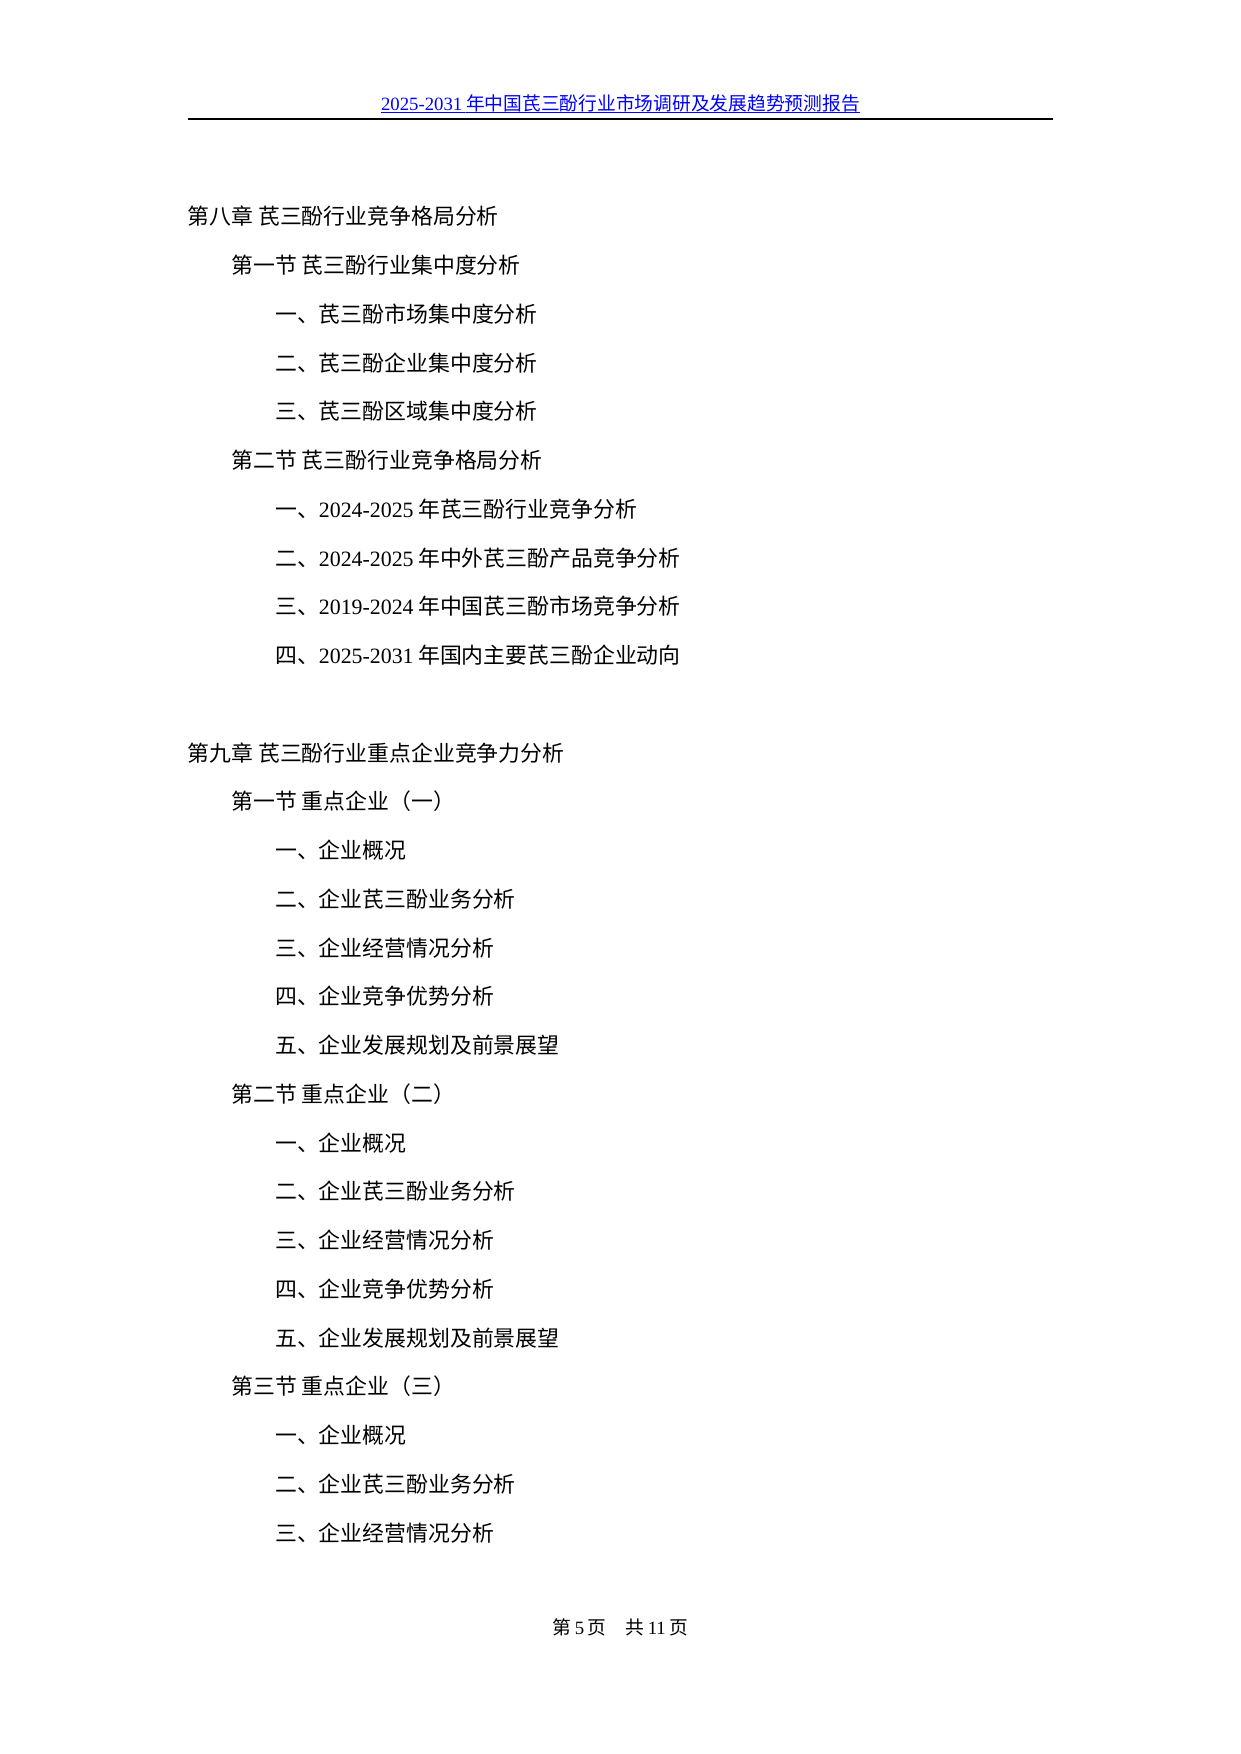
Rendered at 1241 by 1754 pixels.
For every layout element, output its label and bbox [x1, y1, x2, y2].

text [187, 150, 1053, 1548]
